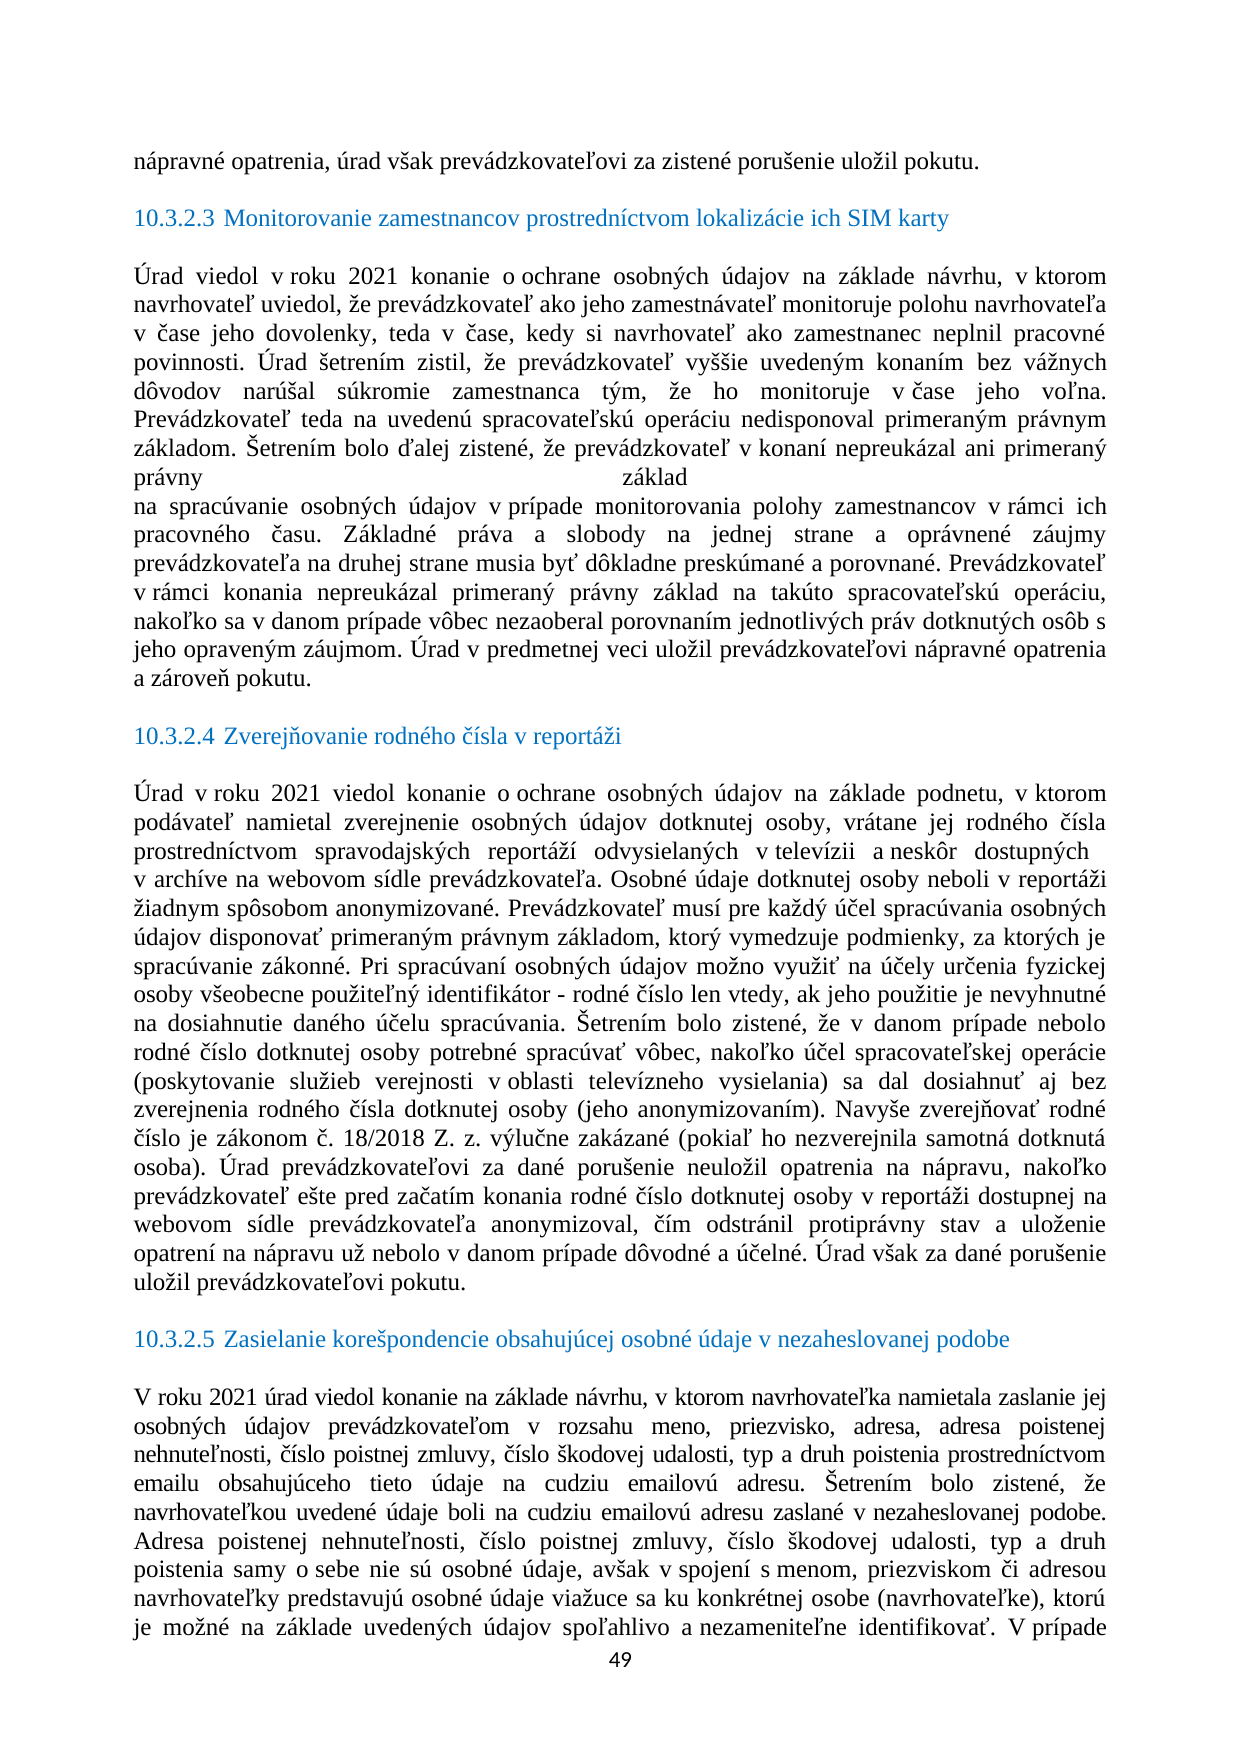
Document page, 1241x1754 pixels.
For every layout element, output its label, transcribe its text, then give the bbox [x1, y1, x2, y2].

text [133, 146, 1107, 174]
subtitle Zverejňovanie rodného čísla v reportáži [133, 721, 1107, 749]
subtitle Monitorovanie zamestnancov prostredníctvom lokalizácie ich SIM karty [133, 203, 1107, 232]
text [133, 1382, 1107, 1641]
text Úrad v roku 2021 viedol konanie o ochrane osobných údajov na základe podnetu, v ktorom podávateľ namietal zverejnenie osobných údajov dotknutej osoby, vrátane jej rodného čísla prostredníctvom spravodajských reportáží odvysielaných v televízii a neskôr dostupných v archíve na webovom sídle prevádzkovateľa. Osobné údaje dotknutej osoby neboli v reportáži žiadnym spôsobom anonymizované. Prevádzkovateľ musí pre každý účel spracúvania osobných údajov disponovať primeraným právnym základom, ktorý vymedzuje podmienky, za ktorých je spracúvanie zákonné. Pri spracúvaní osobných údajov možno využiť na účely určenia fyzickej osoby všeobecne použiteľný identifikátor - rodné číslo len vtedy, ak jeho použitie je nevyhnutné na dosiahnutie daného účelu spracúvania. Šetrením bolo zistené, že v danom prípade nebolo rodné číslo dotknutej osoby potrebné spracúvať vôbec, nakoľko účel spracovateľskej operácie (poskytovanie služieb verejnosti v oblasti televízneho vysielania) sa dal dosiahnuť aj bez zverejnenia rodného čísla dotknutej osoby (jeho anonymizovaním). Navyše zverejňovať rodné číslo je zákonom č. 18/2018 Z. z. výlučne zakázané (pokiaľ ho nezverejnila samotná dotknutá osoba). Úrad prevádzkovateľovi za dané porušenie neuložil opatrenia na nápravu, nakoľko prevádzkovateľ ešte pred začatím konania rodné číslo dotknutej osoby v reportáži dostupnej na webovom sídle prevádzkovateľa anonymizoval, čím odstránil protiprávny stav a uloženie opatrení na nápravu už nebolo v danom prípade dôvodné a účelné. Úrad však za dané porušenie uložil prevádzkovateľovi pokutu. [133, 778, 1107, 1296]
text Úrad viedol v roku 2021 konanie o ochrane osobných údajov na základe návrhu, v ktorom navrhovateľ uviedol, že prevádzkovateľ ako jeho zamestnávateľ monitoruje polohu navrhovateľa v čase jeho dovolenky, teda v čase, kedy si navrhovateľ ako zamestnanec neplnil pracovné povinnosti. Úrad šetrením zistil, že prevádzkovateľ vyššie uvedeným konaním bez vážnych dôvodov narúšal súkromie zamestnanca tým, že ho monitoruje v čase jeho voľna. Prevádzkovateľ teda na uvedenú spracovateľskú operáciu nedisponoval primeraným právnym základom. Šetrením bolo ďalej zistené, že prevádzkovateľ v konaní nepreukázal ani primeraný právny základ na spracúvanie osobných údajov v prípade monitorovania polohy zamestnancov v rámci ich pracovného času. Základné práva a slobody na jednej strane a oprávnené záujmy prevádzkovateľa na druhej strane musia byť dôkladne preskúmané a porovnané. Prevádzkovateľ v rámci konania nepreukázal primeraný právny základ na takúto spracovateľskú operáciu, nakoľko sa v danom prípade vôbec nezaoberal porovnaním jednotlivých práv dotknutých osôb s jeho opraveným záujmom. Úrad v predmetnej veci uložil prevádzkovateľovi nápravné opatrenia a zároveň pokutu. [133, 261, 1107, 692]
subtitle Zasielanie korešpondencie obsahujúcej osobné údaje v nezaheslovanej podobe [133, 1324, 1107, 1353]
